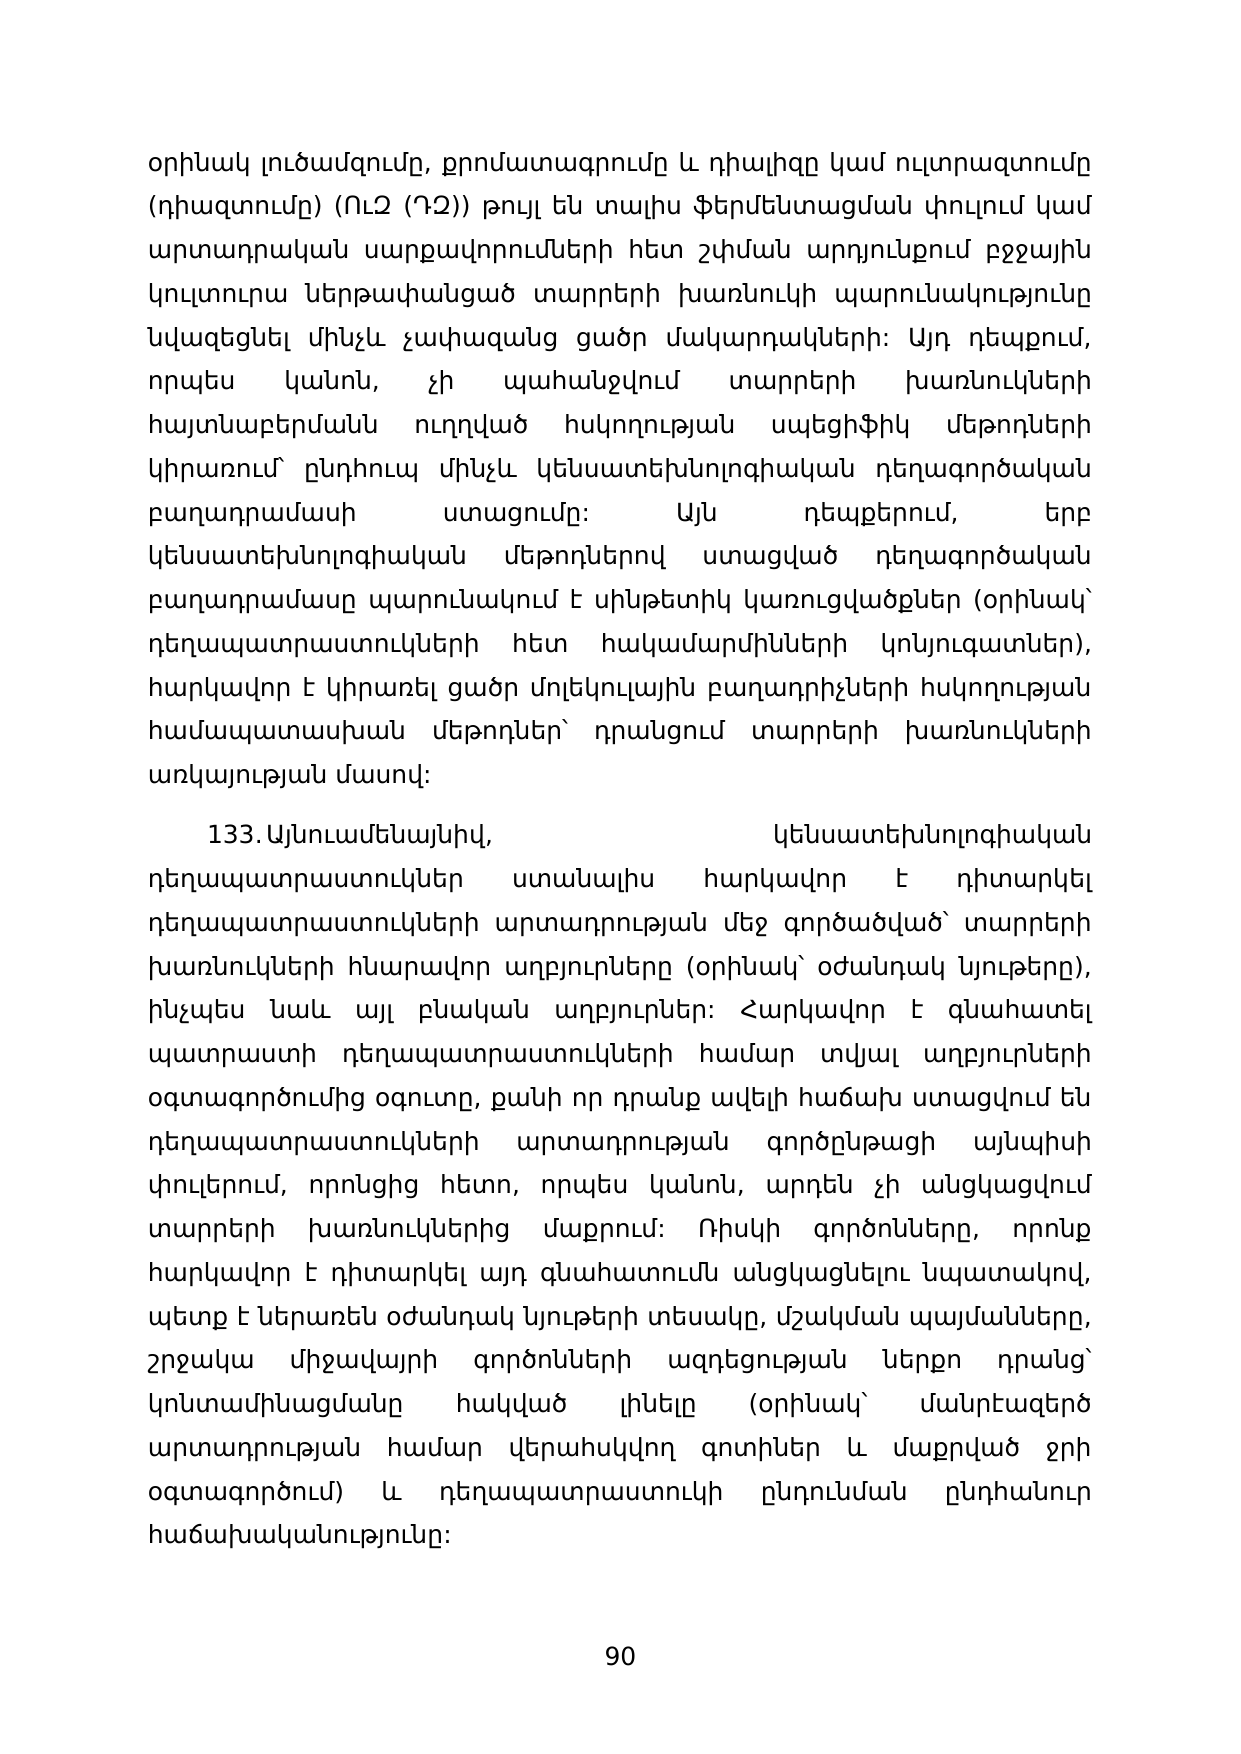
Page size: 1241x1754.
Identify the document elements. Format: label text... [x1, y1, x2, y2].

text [148, 148, 1092, 789]
text 133. Այնուամենայնիվ, կենսատեխնոլոգիական դեղապատրաստուկներ ստանալիս հարկավոր է դիտարկել դեղապատրաստուկների արտադրության մեջ գործածված՝ տարրերի խառնուկների հնարավոր աղբյուրները (օրինակ՝ օժանդակ նյութերը), ինչպես նաև այլ բնական աղբյուրներ: Հարկավոր է գնահատել պատրաստի դեղապատրաստուկների համար տվյալ աղբյուրների օգտագործումից օգուտը, քանի որ դրանք ավելի հաճախ ստացվում են դեղապատրաստուկների արտադրության գործընթացի այնպիսի փուլերում, որոնցից հետո, որպես կանոն, արդեն չի անցկացվում տարրերի խառնուկներից մաքրում: Ռիսկի գործոնները, որոնք հարկավոր է դիտարկել այդ գնահատումն անցկացնելու նպատակով, պետք է ներառեն օժանդակ նյութերի տեսակը, մշակման պայմանները, շրջակա միջավայրի գործոնների ազդեցության ներքո դրանց՝ կոնտամինացմանը հակված լինելը (օրինակ՝ մանրէազերծ արտադրության համար վերահսկվող գոտիներ և մաքրված ջրի օգտագործում) և դեղապատրաստուկի ընդունման ընդհանուր հաճախականությունը: [148, 821, 1092, 1550]
